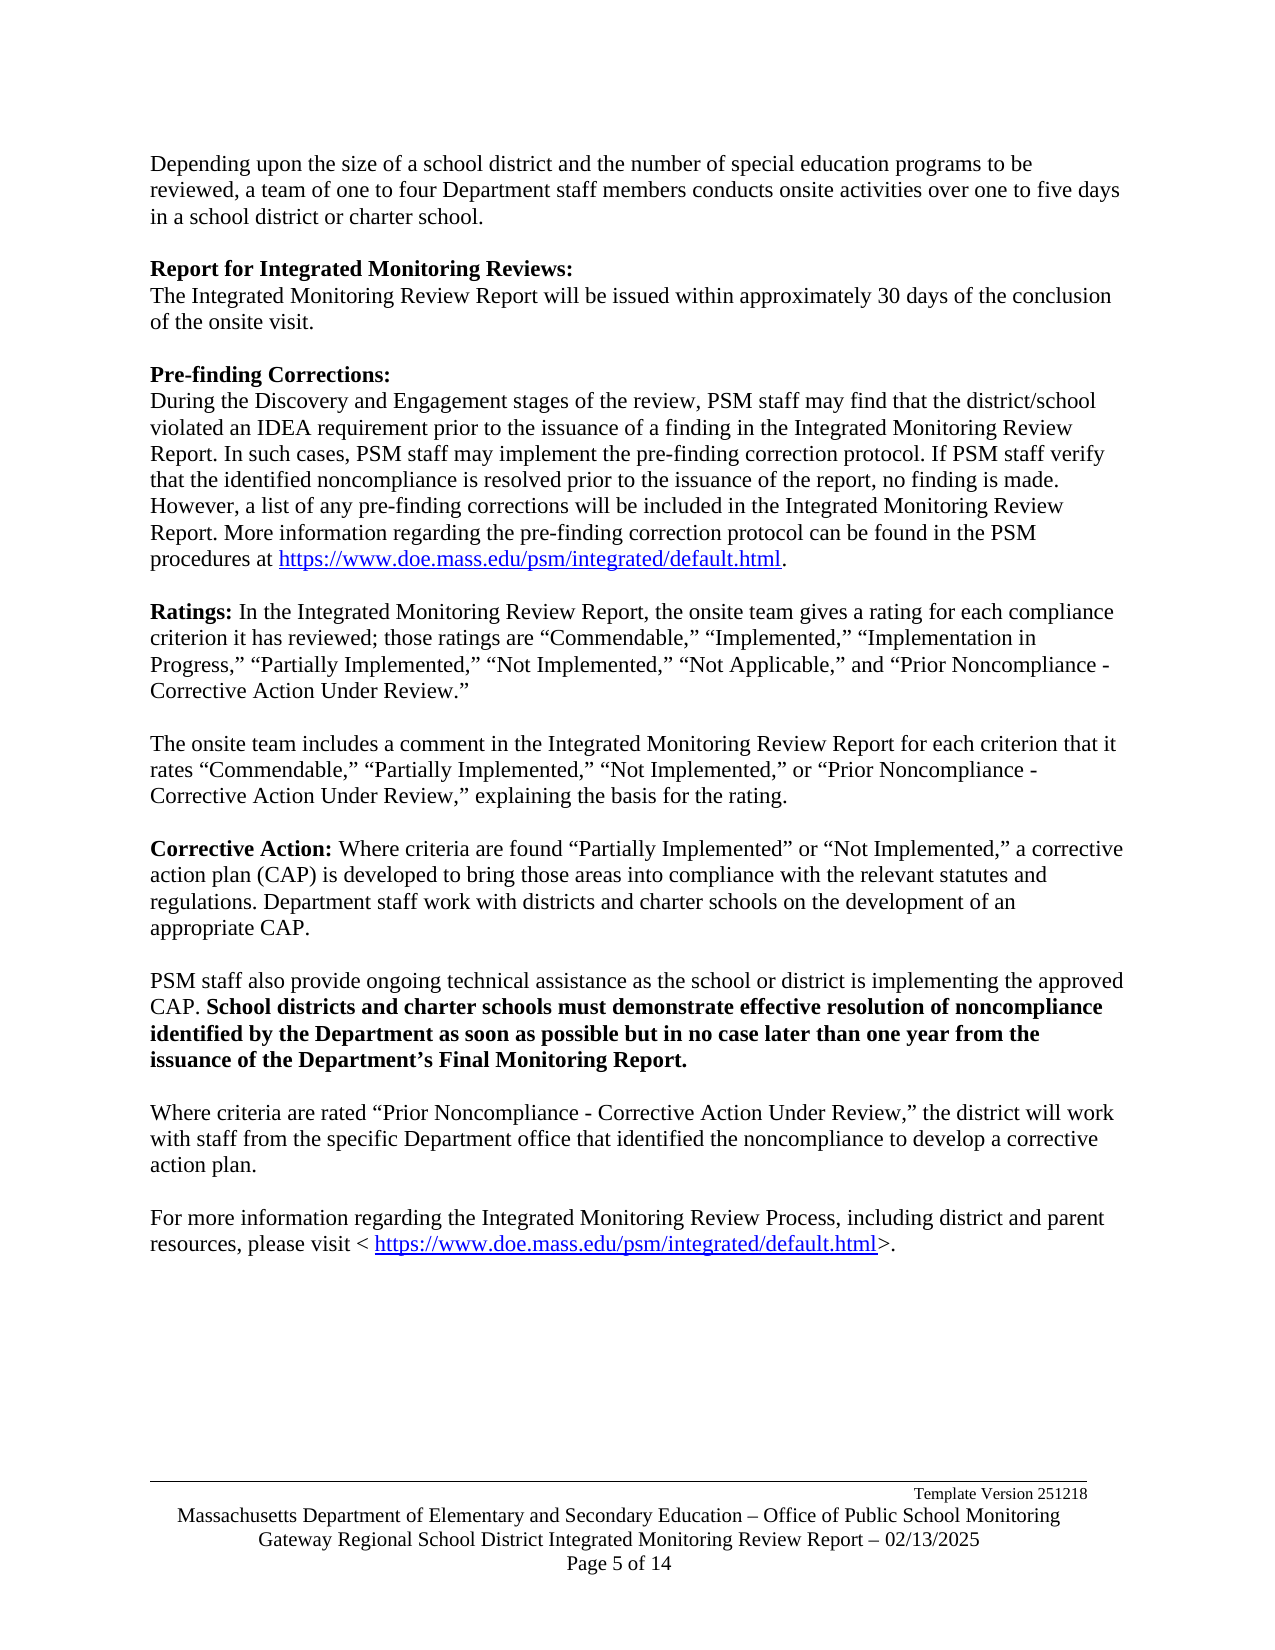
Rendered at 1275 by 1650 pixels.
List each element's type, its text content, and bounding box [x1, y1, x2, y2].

text Pre-finding Corrections: [150, 361, 1125, 387]
text Depending upon the size of a school district and the number of special education programs to be reviewed, a team of one to four Department staff members conducts onsite activities over one to five days in a school district or charter school. [150, 150, 1125, 229]
text Report for Integrated Monitoring Reviews: [150, 255, 1125, 282]
text Where criteria are rated “Prior Noncompliance - Corrective Action Under Review,” the district will work with staff from the specific Department office that identified the noncompliance to develop a corrective action plan. [150, 1099, 1125, 1178]
text The Integrated Monitoring Review Report will be issued within approximately 30 days of the conclusion of the onsite visit. [150, 282, 1125, 334]
text During the Discovery and Engagement stages of the review, PSM staff may find that the district/school violated an IDEA requirement prior to the issuance of a finding in the Integrated Monitoring Review Report. In such cases, PSM staff may implement the pre-finding correction protocol. If PSM staff verify that the identified noncompliance is resolved prior to the issuance of the report, no finding is made. However, a list of any pre-finding corrections will be included in the Integrated Monitoring Review Report. More information regarding the pre-finding correction protocol can be found in the PSM procedures at https://www.doe.mass.edu/psm/integrated/default.html. [150, 387, 1125, 572]
text PSM staff also provide ongoing technical assistance as the school or district is implementing the approved CAP. School districts and charter schools must demonstrate effective resolution of noncompliance identified by the Department as soon as possible but in no case later than one year from the issuance of the Department’s Final Monitoring Report. [150, 967, 1125, 1072]
text The onsite team includes a comment in the Integrated Monitoring Review Report for each criterion that it rates “Commendable,” “Partially Implemented,” “Not Implemented,” or “Prior Noncompliance - Corrective Action Under Review,” explaining the basis for the rating. [150, 730, 1125, 809]
text Ratings: In the Integrated Monitoring Review Report, the onsite team gives a rating for each compliance criterion it has reviewed; those ratings are “Commendable,” “Implemented,” “Implementation in Progress,” “Partially Implemented,” “Not Implemented,” “Not Applicable,” and “Prior Noncompliance - Corrective Action Under Review.” [150, 598, 1125, 703]
text Corrective Action: Where criteria are found “Partially Implemented” or “Not Implemented,” a corrective action plan (CAP) is developed to bring those areas into compliance with the relevant statutes and regulations. Department staff work with districts and charter schools on the development of an appropriate CAP. [150, 835, 1125, 941]
text For more information regarding the Integrated Monitoring Review Process, including district and parent resources, please visit < https://www.doe.mass.edu/psm/integrated/default.html>. [150, 1204, 1125, 1257]
